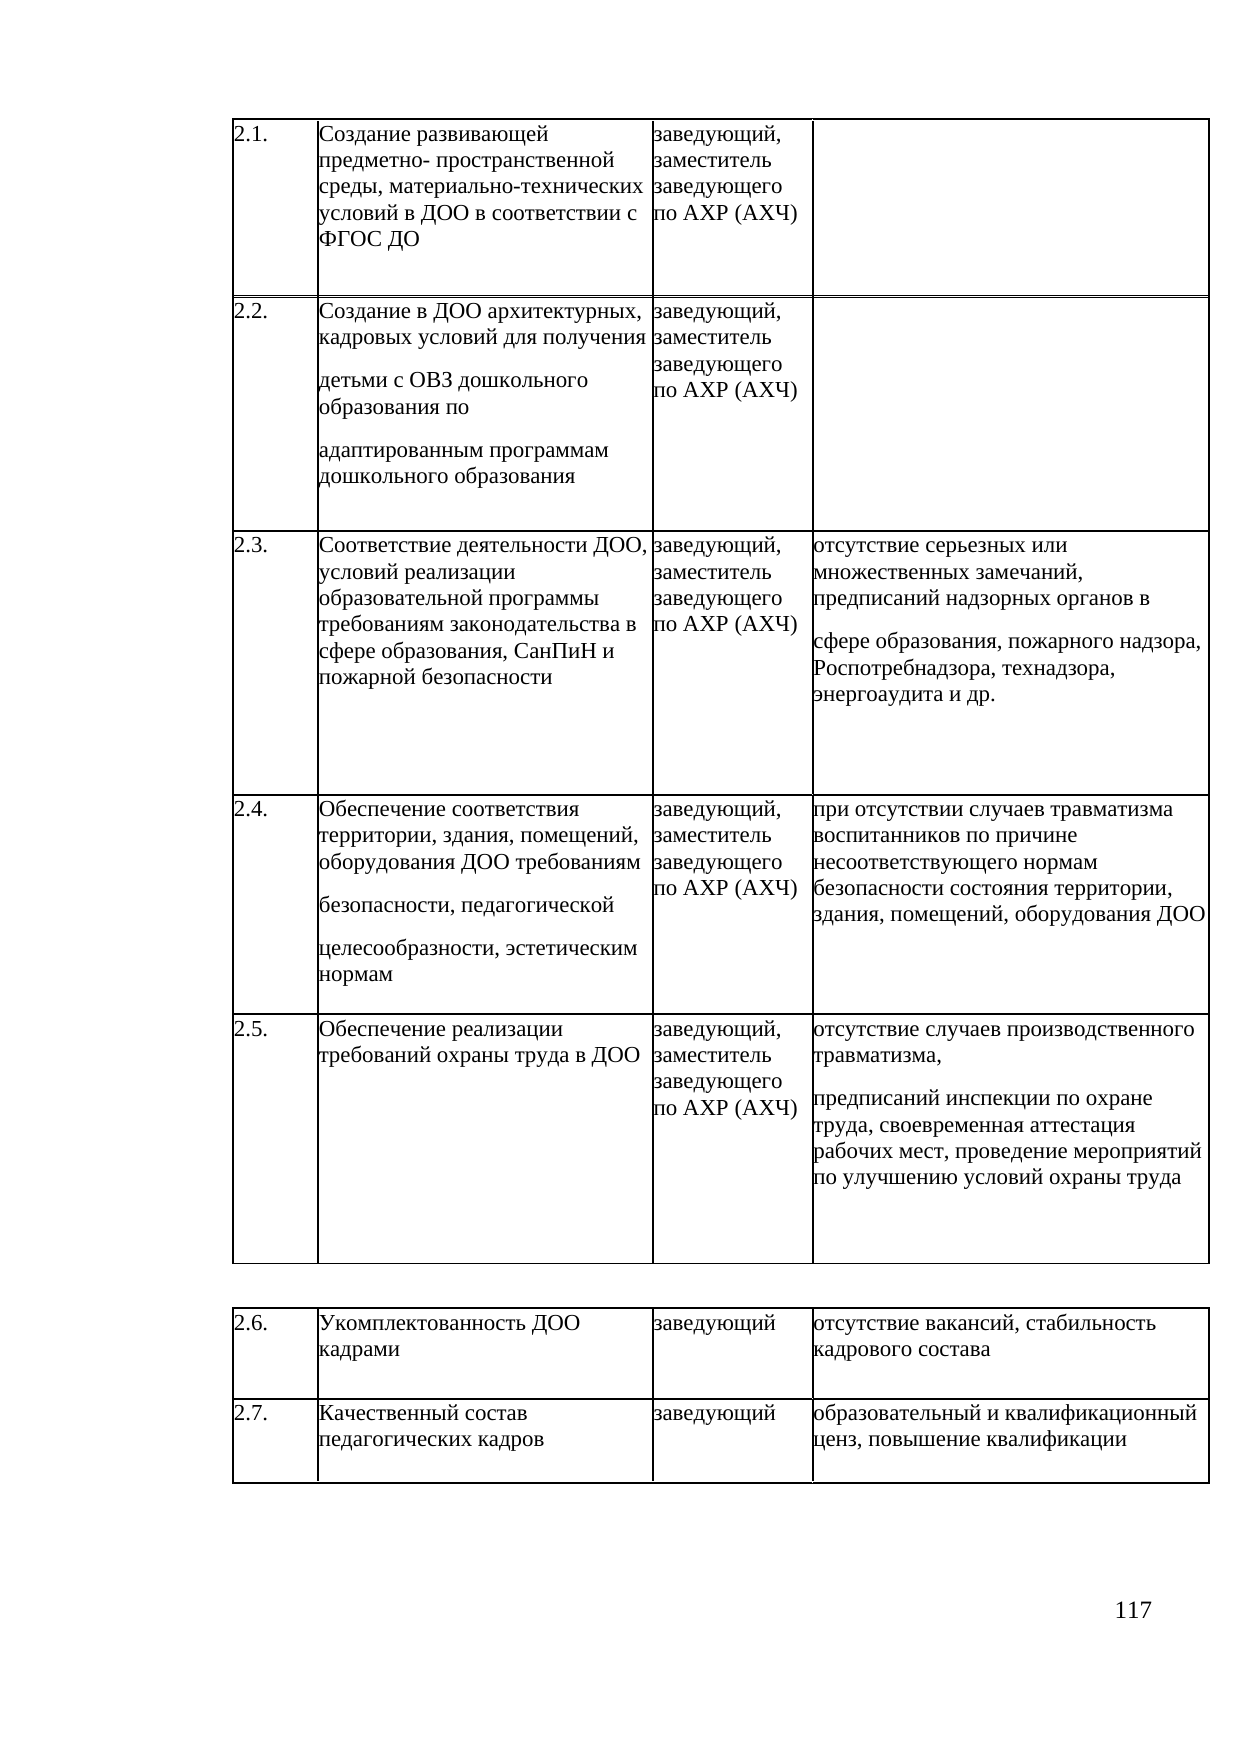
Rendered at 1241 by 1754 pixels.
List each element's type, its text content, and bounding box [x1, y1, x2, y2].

table_cell Обеспечение соответствия территории, здания, помещений, оборудования ДОО требованиям безопасности, педагогической целесообразности, эстетическим нормам [319, 796, 652, 1013]
table_cell отсутствие случаев производственного травматизма, предписаний инспекции по охране труда, своевременная аттестация рабочих мест, проведение мероприятий по улучшению условий охраны труда [814, 1015, 1208, 1263]
table_cell Соответствие деятельности ДОО, условий реализации образовательной программы требованиям законодательства в сфере образования, СанПиН и пожарной безопасности [319, 532, 652, 793]
table_cell Обеспечение реализации требований охраны труда в ДОО [319, 1015, 652, 1263]
table_cell Качественный состав педагогических кадров [318, 1400, 653, 1482]
table_cell при отсутствии случаев травматизма воспитанников по причине несоответствующего нормам безопасности состояния территории, здания, помещений, оборудования ДОО [814, 796, 1208, 1013]
table_cell заведующий, заместитель заведующего по АХР (АХЧ) [654, 1015, 812, 1263]
table_cell Создание в ДОО архитектурных, кадровых условий для получения детьми с ОВЗ дошкольного образования по адаптированным программам дошкольного образования [319, 298, 652, 530]
table_cell 2.7. [234, 1400, 318, 1482]
table_cell 2.5. [234, 1015, 317, 1263]
table_header Укомплектованность ДОО кадрами [319, 1309, 652, 1397]
table_cell заведующий, заместитель заведующего по АХР (АХЧ) [654, 796, 812, 1013]
table_cell отсутствие серьезных или множественных замечаний, предписаний надзорных органов в сфере образования, пожарного надзора, Роспотребнадзора, технадзора, энергоаудита и др. [814, 532, 1208, 793]
table_cell 2.4. [234, 796, 317, 1013]
table_cell Создание развивающей предметно- пространственной среды, материально-технических условий в ДОО в соответствии с ФГОС ДО [319, 120, 652, 295]
table_cell заведующий [653, 1400, 812, 1482]
table_cell заведующий, заместитель заведующего по АХР (АХЧ) [654, 298, 812, 530]
table_cell 2.2. [234, 298, 317, 530]
table_cell [814, 120, 1208, 295]
table_cell 2.1. [234, 120, 317, 295]
table_header отсутствие вакансий, стабильность кадрового состава [814, 1309, 1208, 1397]
table_cell образовательный и квалификационный ценз, повышение квалификации [812, 1400, 1208, 1482]
table_header 2.6. [234, 1309, 317, 1397]
table_cell 2.3. [234, 532, 317, 793]
table_cell заведующий, заместитель заведующего по АХР (АХЧ) [654, 532, 812, 793]
table_cell [814, 298, 1208, 530]
table_cell заведующий, заместитель заведующего по АХР (АХЧ) [654, 120, 812, 295]
table_header заведующий [654, 1309, 812, 1397]
